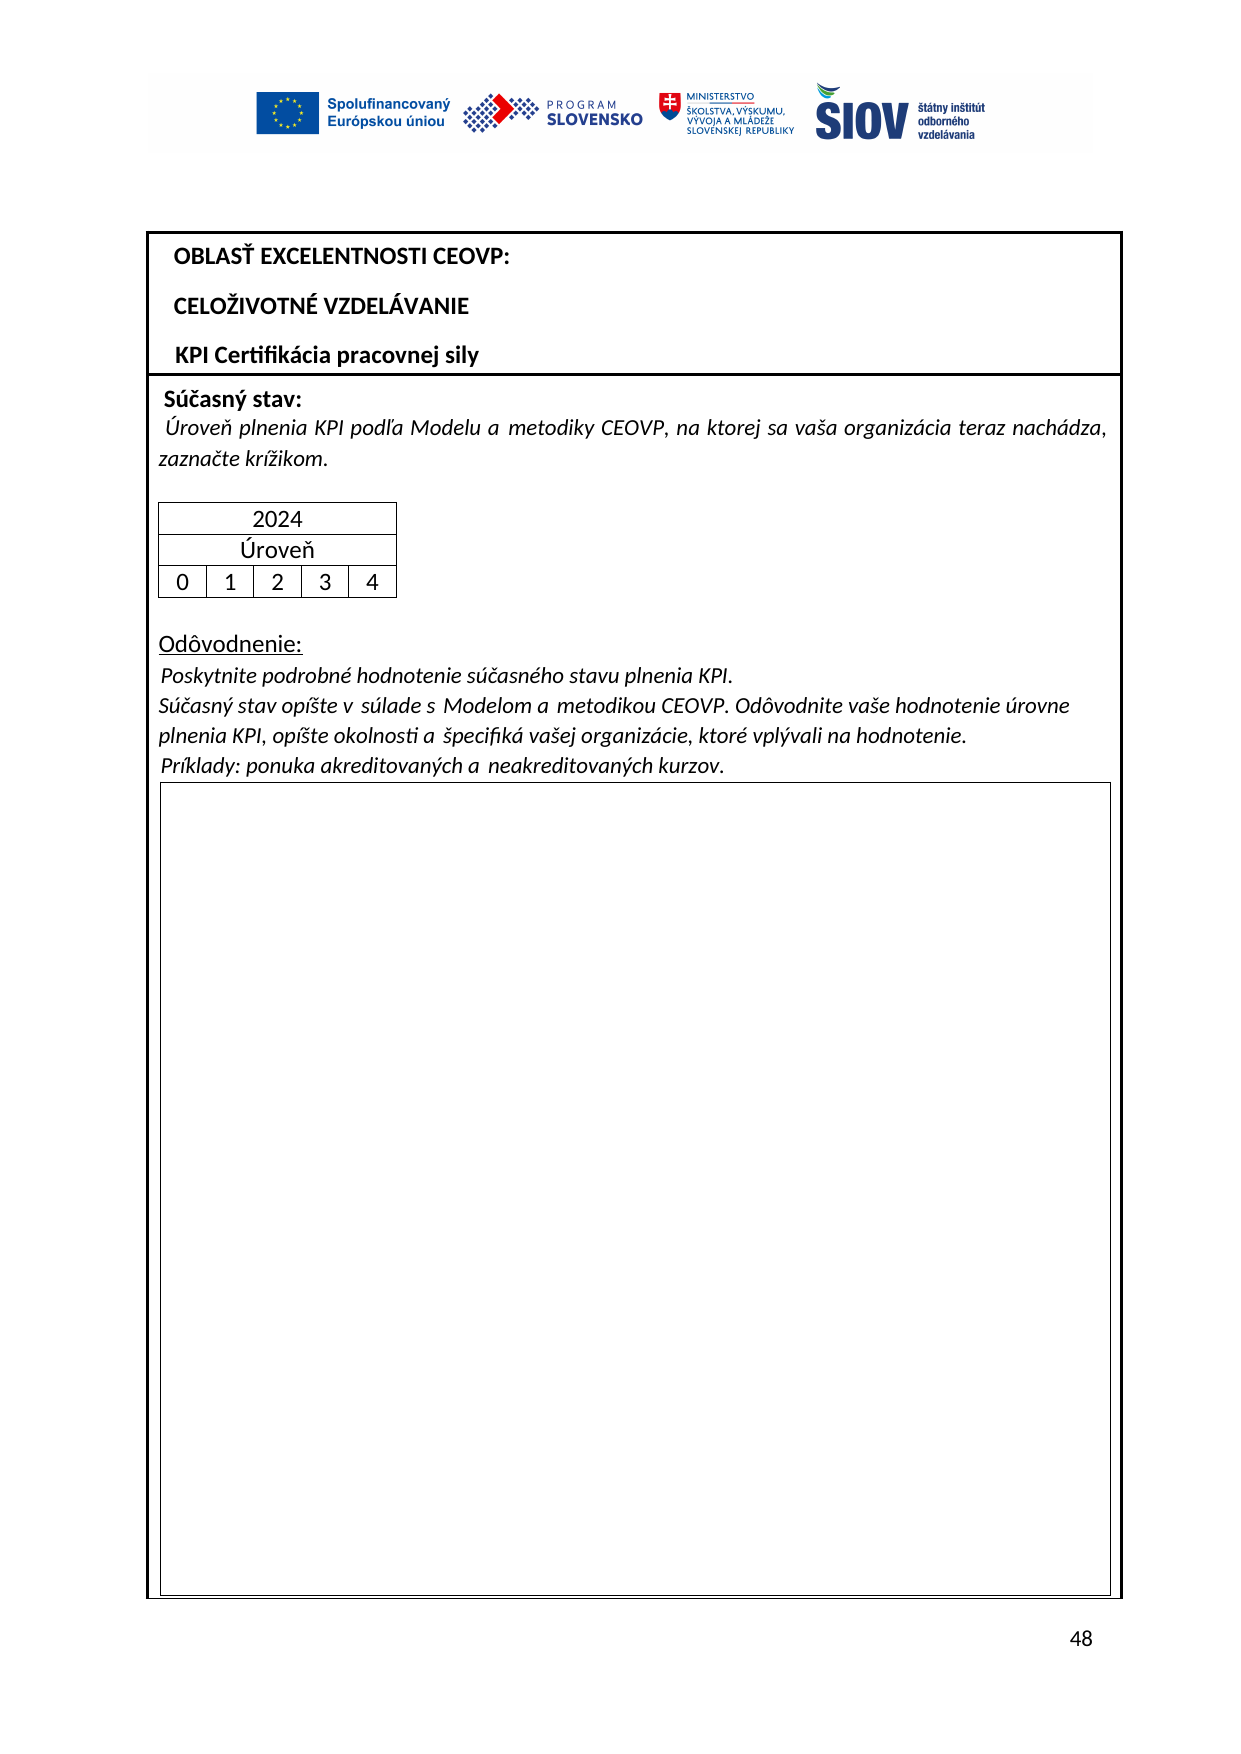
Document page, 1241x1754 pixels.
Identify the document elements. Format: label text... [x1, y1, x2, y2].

picture [147, 73, 1093, 153]
table_header OBLASŤ EXCELENTNOSTI CEOVP: CELOŽIVOTNÉ VZDELÁVANIE KPI Certifikácia pracovnej sily [149, 234, 1120, 373]
